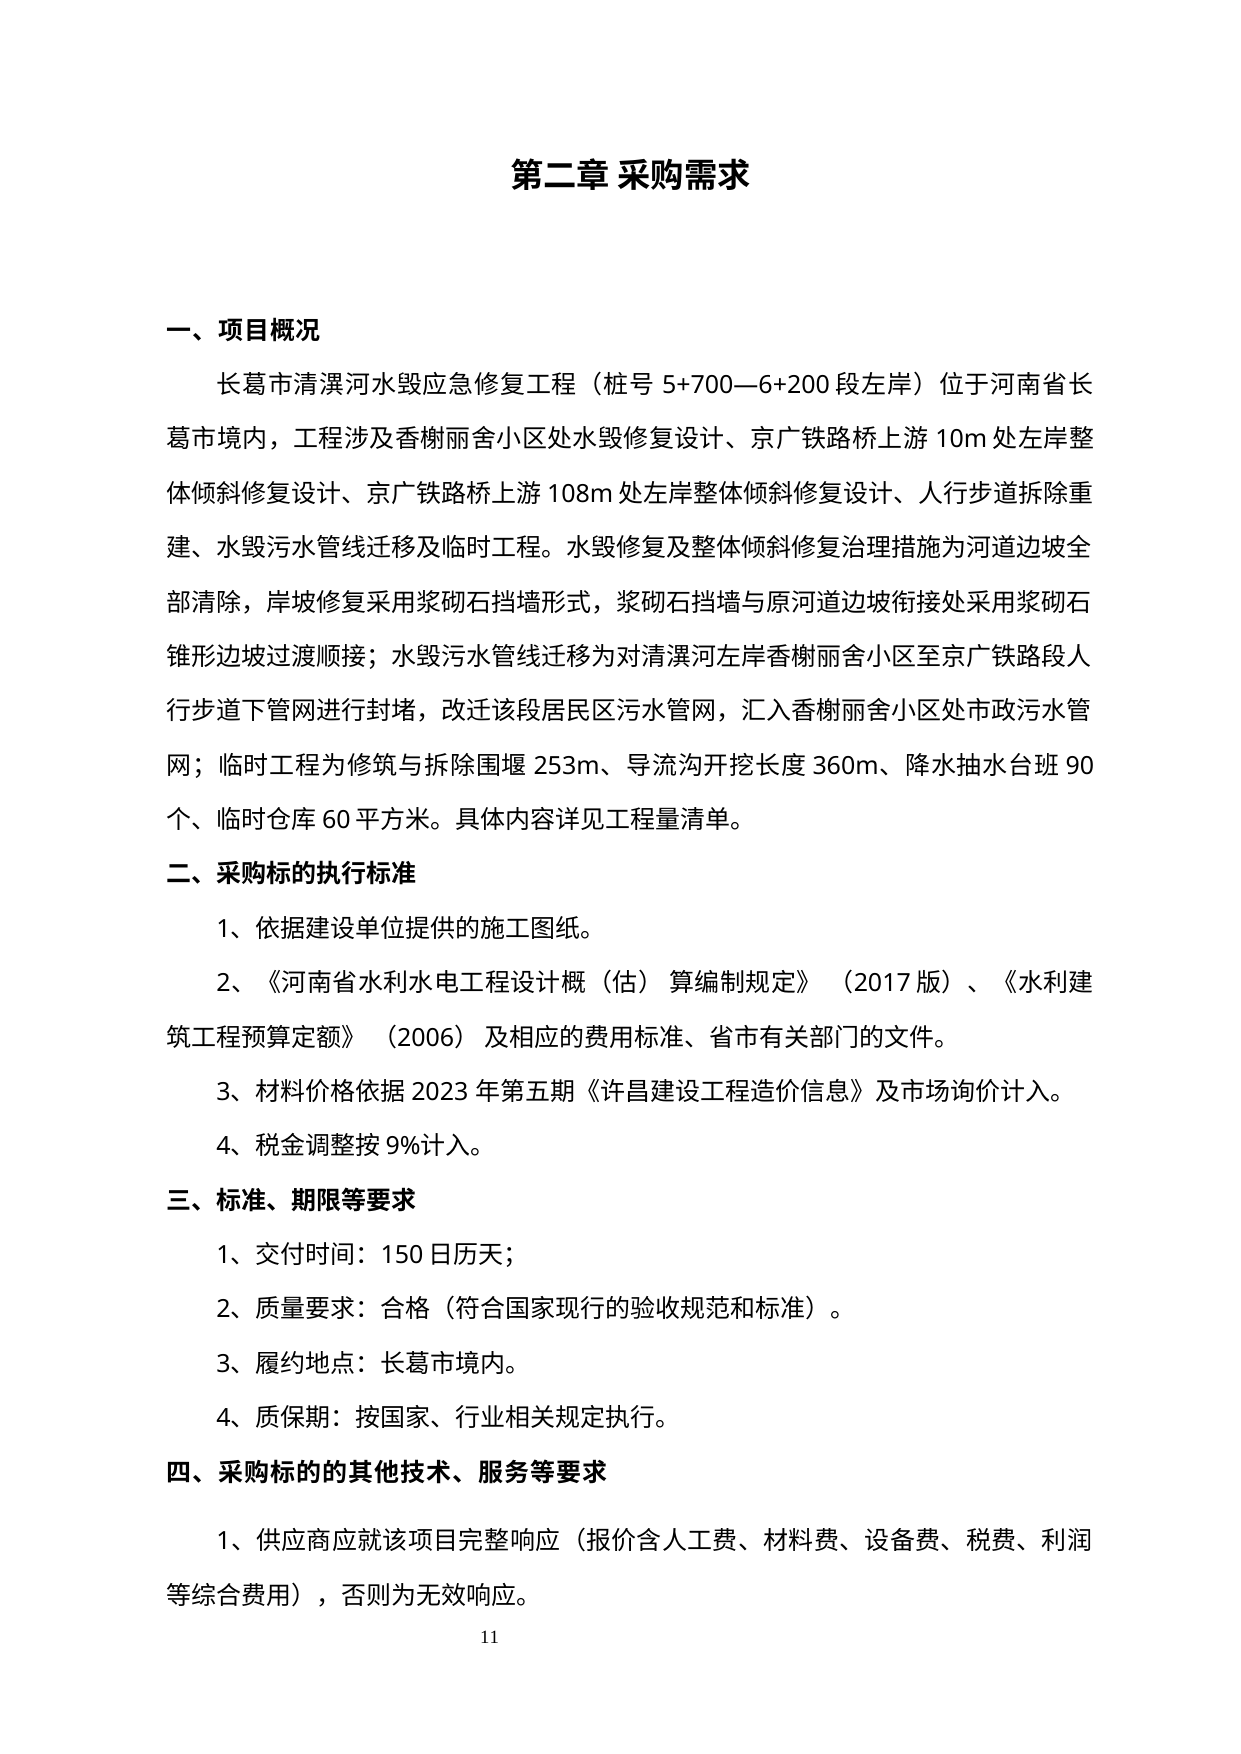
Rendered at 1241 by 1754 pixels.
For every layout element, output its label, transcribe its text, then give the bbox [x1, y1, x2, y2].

text 第二章 采购需求 [166, 149, 1094, 197]
list 1、交付时间：150日历天； [166, 1234, 1094, 1271]
text 3、材料价格依据 2023 年第五期《许昌建设工程造价信息》及市场询价计入。 [166, 1071, 1094, 1108]
text 长葛市清潩河水毁应急修复工程（桩号5+700—6+200段左岸）位于河南省长葛市境内，工程涉及香榭丽舍小区处水毁修复设计、京广铁路桥上游10m处左岸整体倾斜修复设计、京广铁路桥上游108m处左岸整体倾斜修复设计、人行步道拆除重建、水毁污水管线迁移及临时工程。水毁修复及整体倾斜修复治理措施为河道边坡全部清除，岸坡修复采用浆砌石挡墙形式，浆砌石挡墙与原河道边坡衔接处采用浆砌石锥形边坡过渡顺接；水毁污水管线迁移为对清潩河左岸香榭丽舍小区至京广铁路段人行步道下管网进行封堵，改迁该段居民区污水管网，汇入香榭丽舍小区处市政污水管网；临时工程为修筑与拆除围堰253m、导流沟开挖长度360m、降水抽水台班90个、临时仓库 60平方米。具体内容详见工程量清单。 [166, 364, 1094, 836]
list 4、质保期：按国家、行业相关规定执行。 [166, 1398, 1094, 1434]
list 2、质量要求：合格（符合国家现行的验收规范和标准）。 [166, 1289, 1094, 1325]
text 1、供应商应就该项目完整响应（报价含人工费、材料费、设备费、税费、利润等综合费用），否则为无效响应。 [166, 1521, 1094, 1611]
text 四、采购标的的其他技术、服务等要求 [166, 1452, 941, 1489]
list 3、履约地点：长葛市境内。 [166, 1343, 1094, 1379]
text 1、依据建设单位提供的施工图纸。 [166, 908, 1094, 944]
text 二、采购标的执行标准 [166, 854, 1094, 890]
text 三、标准、期限等要求 [166, 1180, 1094, 1216]
text 4、税金调整按9%计入。 [166, 1126, 1094, 1162]
text 2、《河南省水利水电工程设计概（估） 算编制规定》 （2017版）、《水利建筑工程预算定额》 （2006） 及相应的费用标准、省市有关部门的文件。 [166, 963, 1094, 1053]
text 一、项目概况 [166, 310, 1094, 346]
